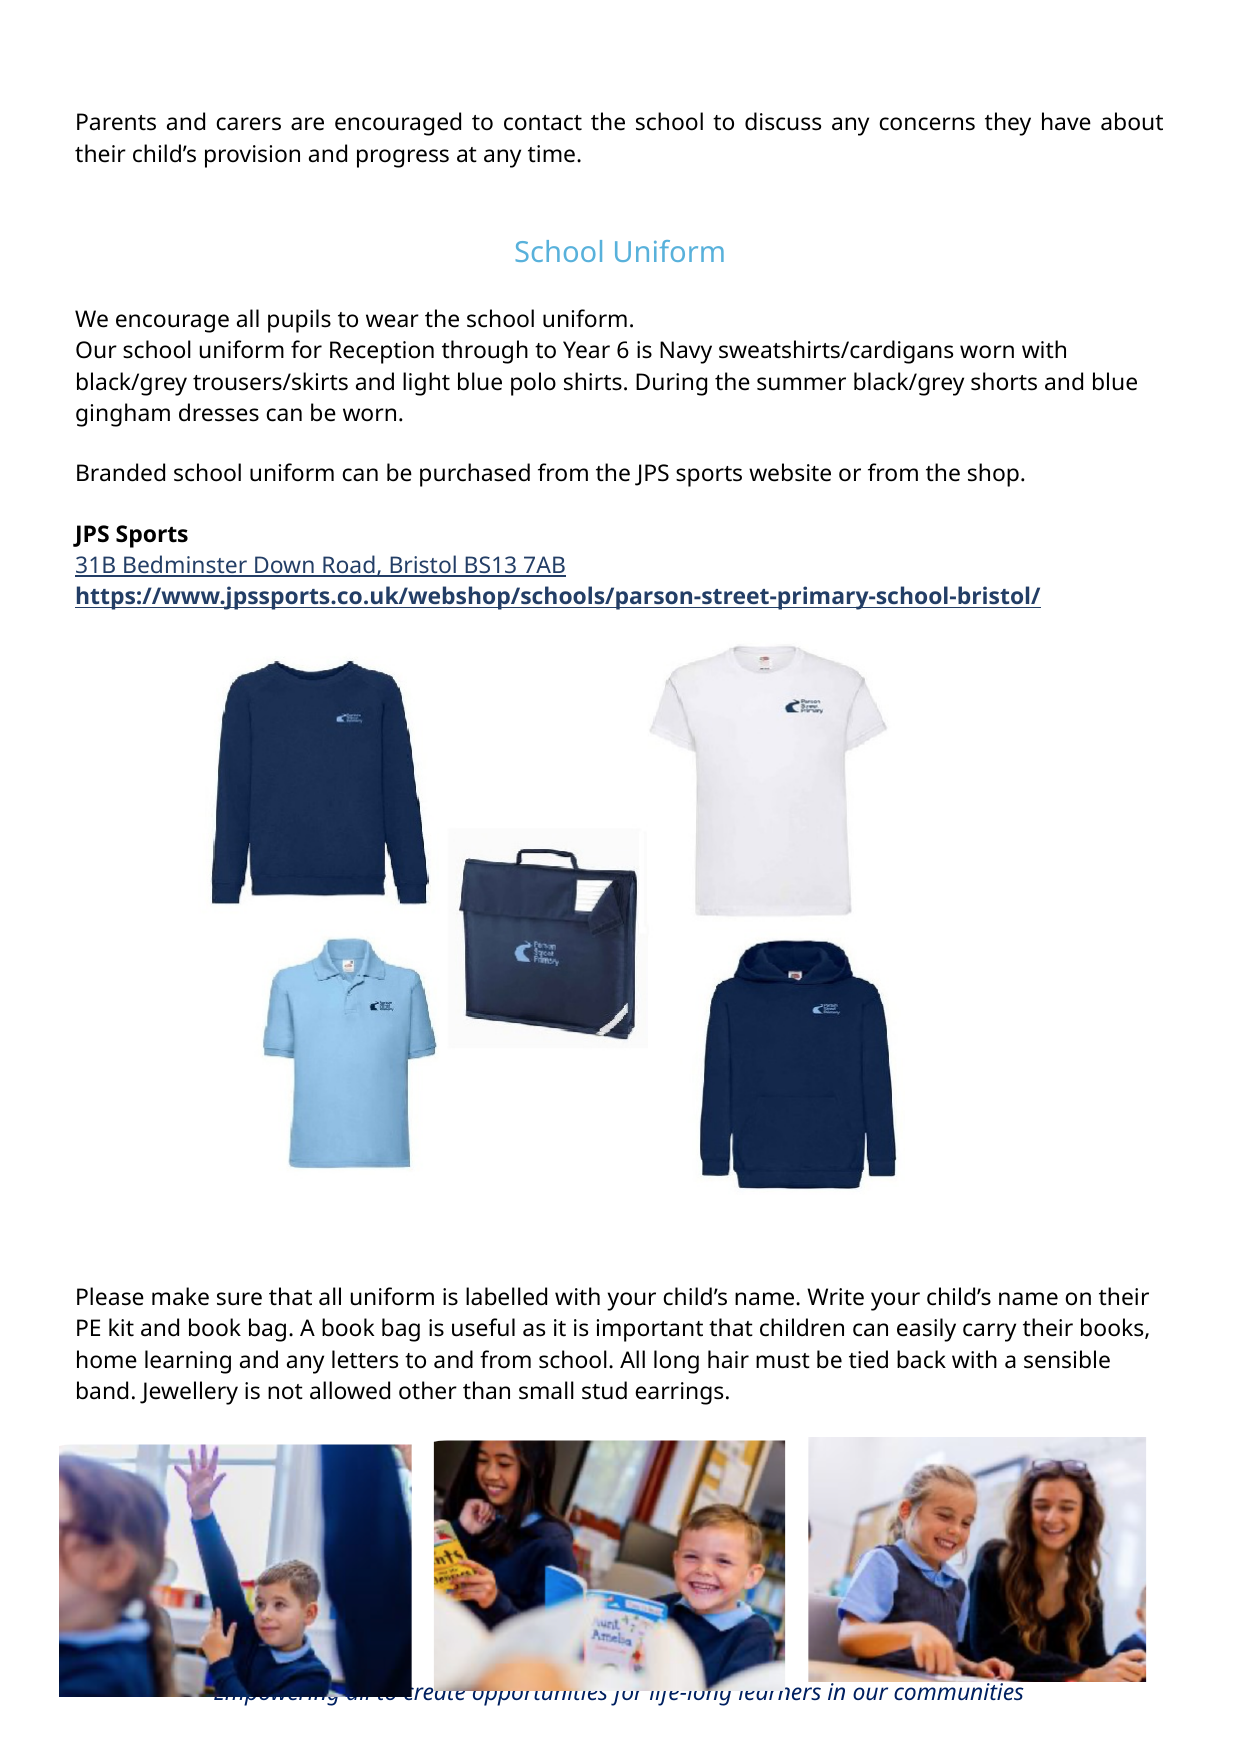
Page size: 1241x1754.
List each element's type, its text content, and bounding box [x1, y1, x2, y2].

text Please make sure that all uniform is labelled with your child’s name. Write your child’s name on their PE kit and book bag. A book bag is useful as it is important that children can easily carry their books, home learning and any letters to and from school. All long hair must be tied back with a sensible band. Jewellery is not allowed other than small stud earrings. [75, 1281, 1165, 1406]
picture [182, 640, 909, 1195]
picture [808, 1437, 1147, 1682]
text We encourage all pupils to wear the school uniform. Our school uniform for Reception through to Year 6 is Navy sweatshirts/cardigans worn with black/grey trousers/skirts and light blue polo shirts. During the summer black/grey shorts and blue gingham dresses can be worn. [75, 303, 1165, 428]
text Parents and carers are encouraged to contact the school to discuss any concerns they have about their child’s provision and progress at any time. [75, 106, 1165, 169]
text JPS Sports 31B Bedminster Down Road, Bristol BS13 7AB https://www.jpssports.co.uk/webshop/schools/parson-street-primary-school-bristol/ [75, 518, 1165, 612]
text Branded school uniform can be purchased from the JPS sports website or from the shop. [75, 457, 1165, 489]
picture [59, 1441, 412, 1697]
picture [433, 1437, 786, 1691]
text School Uniform [75, 231, 1165, 271]
